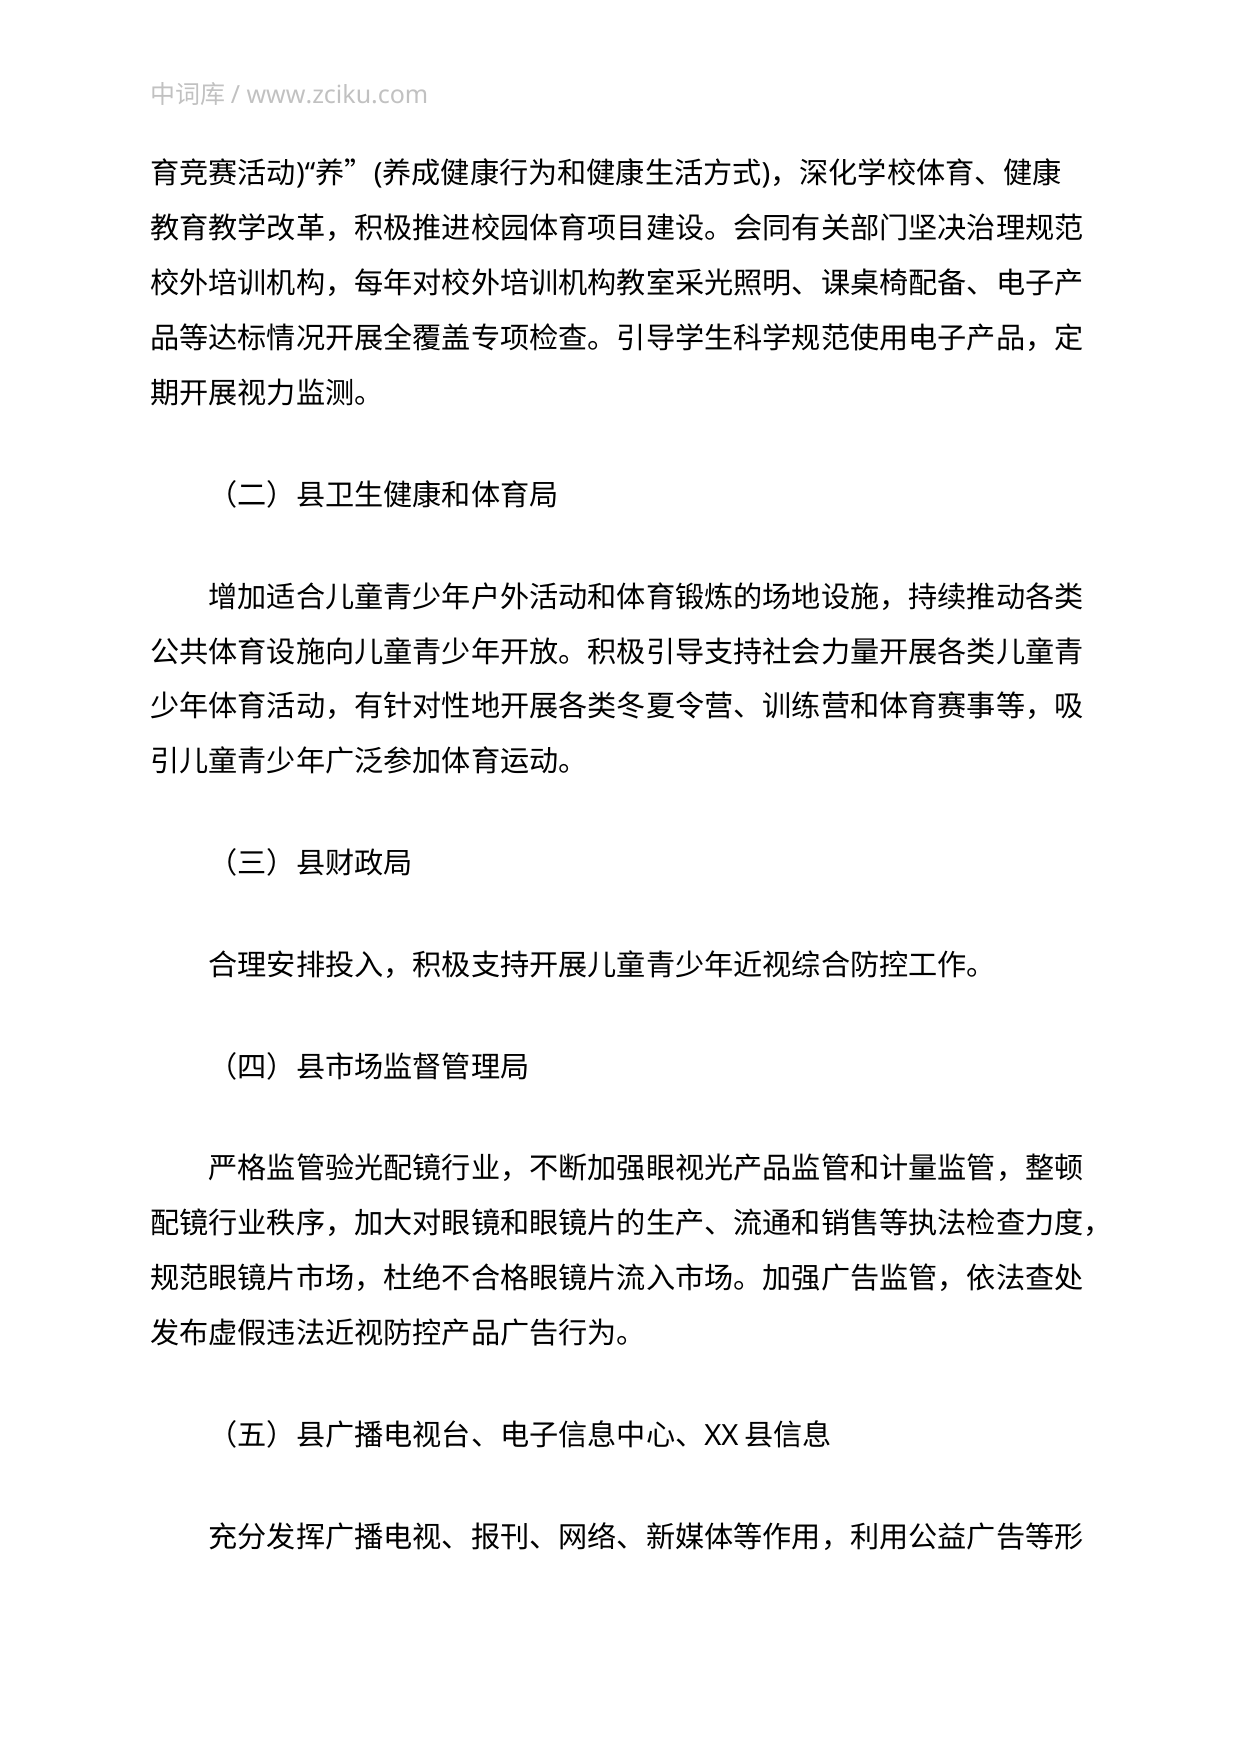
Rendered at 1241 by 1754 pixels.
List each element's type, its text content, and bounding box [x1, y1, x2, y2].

text （四）县市场监督管理局 [150, 1043, 1090, 1086]
text （五）县广播电视台、电子信息中心、XX县信息 [150, 1411, 1090, 1454]
text 合理安排投入，积极支持开展儿童青少年近视综合防控工作。 [150, 941, 1090, 984]
text 增加适合儿童青少年户外活动和体育锻炼的场地设施，持续推动各类公共体育设施向儿童青少年开放。积极引导支持社会力量开展各类儿童青少年体育活动，有针对性地开展各类冬夏令营、训练营和体育赛事等，吸引儿童青少年广泛参加体育运动。 [150, 573, 1090, 780]
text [150, 150, 1090, 412]
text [150, 1513, 1090, 1556]
text （三）县财政局 [150, 840, 1090, 882]
text 严格监管验光配镜行业，不断加强眼视光产品监管和计量监管，整顿配镜行业秩序，加大对眼镜和眼镜片的生产、流通和销售等执法检查力度，规范眼镜片市场，杜绝不合格眼镜片流入市场。加强广告监管，依法查处发布虚假违法近视防控产品广告行为。 [150, 1145, 1090, 1352]
text （二）县卫生健康和体育局 [150, 471, 1090, 514]
